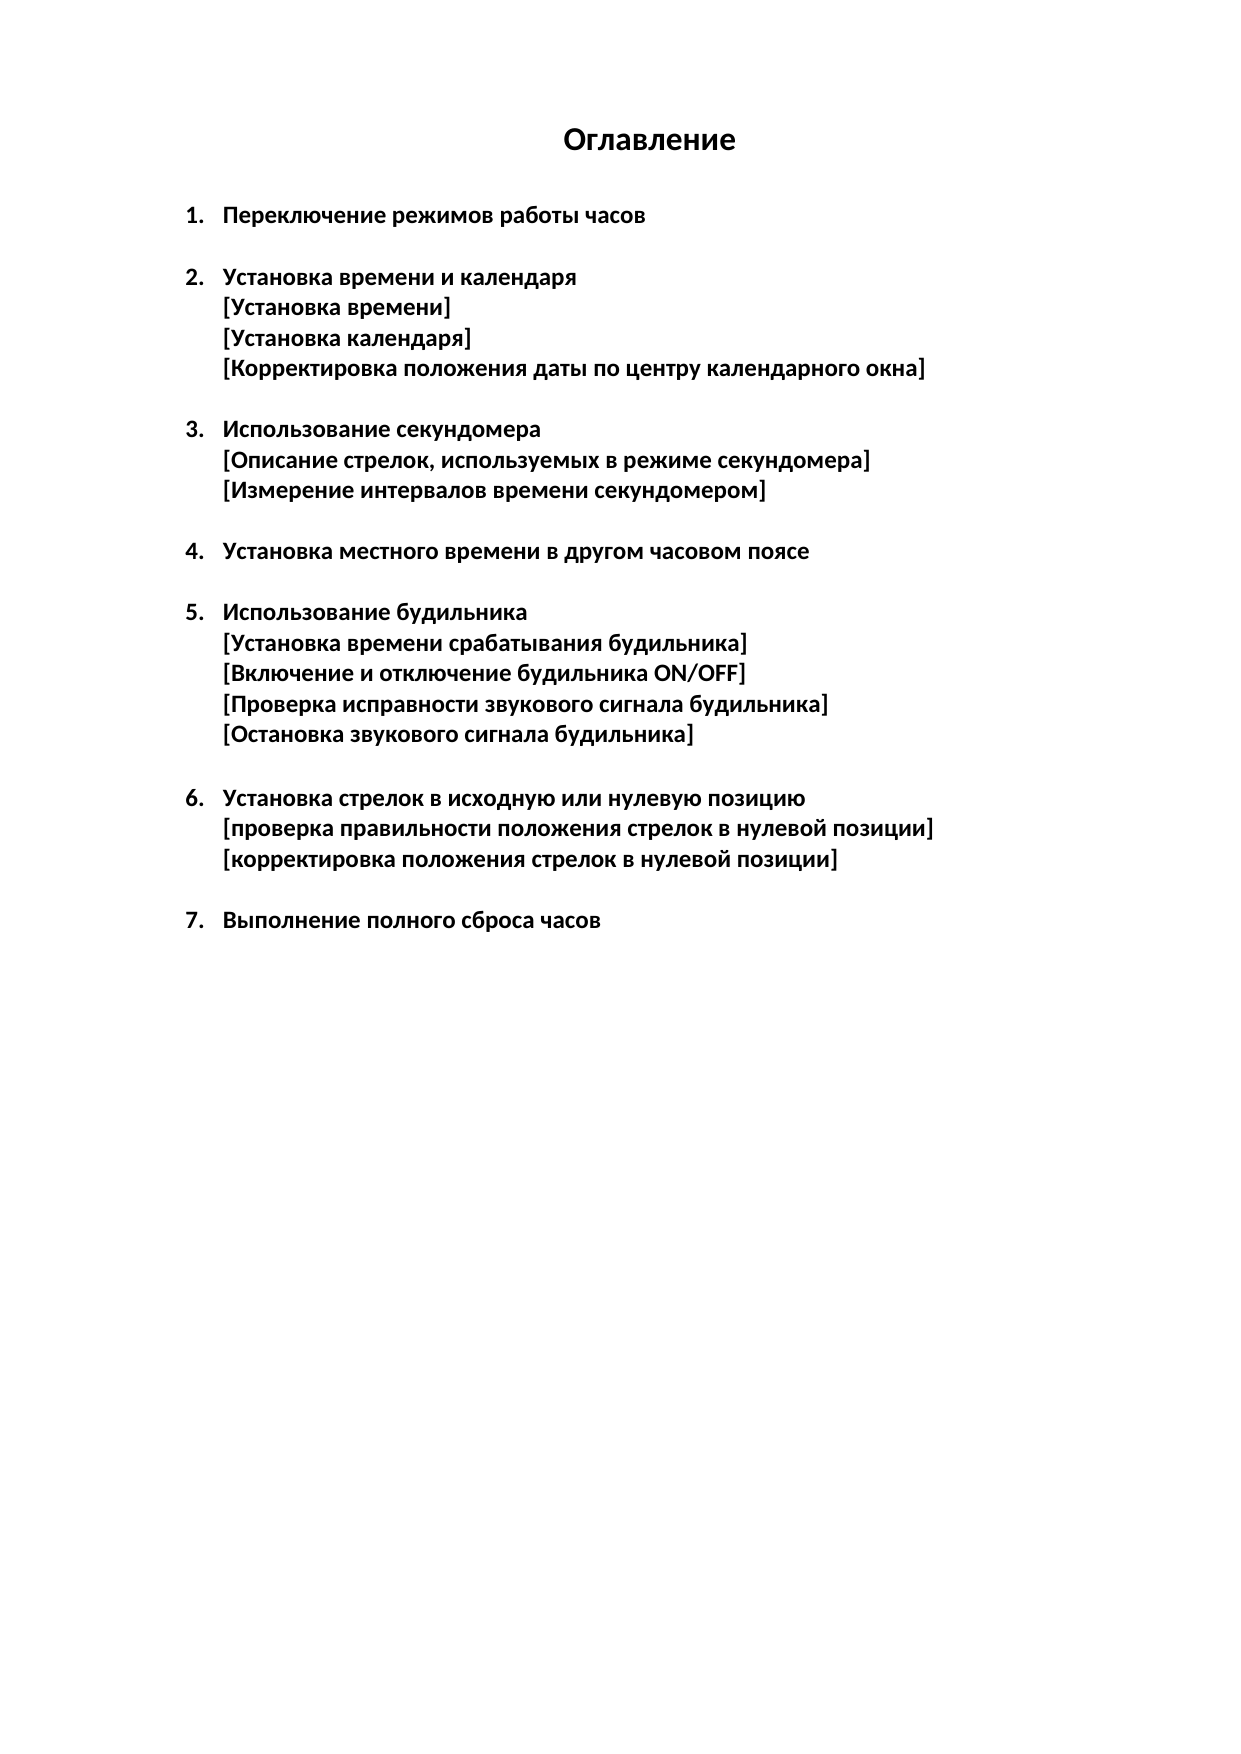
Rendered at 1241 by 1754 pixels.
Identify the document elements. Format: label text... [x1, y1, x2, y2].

text Оглавление [148, 118, 1152, 159]
list [Включение и отключение будильника ON/OFF] [223, 657, 1152, 688]
list Установка местного времени в другом часовом поясе [185, 535, 1152, 566]
list [Установка времени] [223, 291, 1152, 322]
list [Установка календаря] [223, 322, 1152, 352]
list Переключение режимов работы часов [185, 199, 1152, 230]
list Выполнение полного сброса часов [185, 904, 1152, 934]
list Использование секундомера [185, 413, 1152, 444]
list [Измерение интервалов времени секундомером] [223, 474, 1152, 505]
list [Остановка звукового сигнала будильника] [223, 718, 1152, 749]
list Установка стрелок в исходную или нулевую позицию [185, 782, 1152, 812]
list Установка времени и календаря [185, 261, 1152, 291]
list [Корректировка положения даты по центру календарного окна] [223, 352, 1152, 383]
list [корректировка положения стрелок в нулевой позиции] [223, 843, 1152, 873]
list [Описание стрелок, используемых в режиме секундомера] [223, 444, 1152, 474]
list [Установка времени срабатывания будильника] [223, 627, 1152, 657]
list Использование будильника [185, 596, 1152, 627]
list [Проверка исправности звукового сигнала будильника] [223, 688, 1152, 718]
list [проверка правильности положения стрелок в нулевой позиции] [223, 812, 1152, 843]
